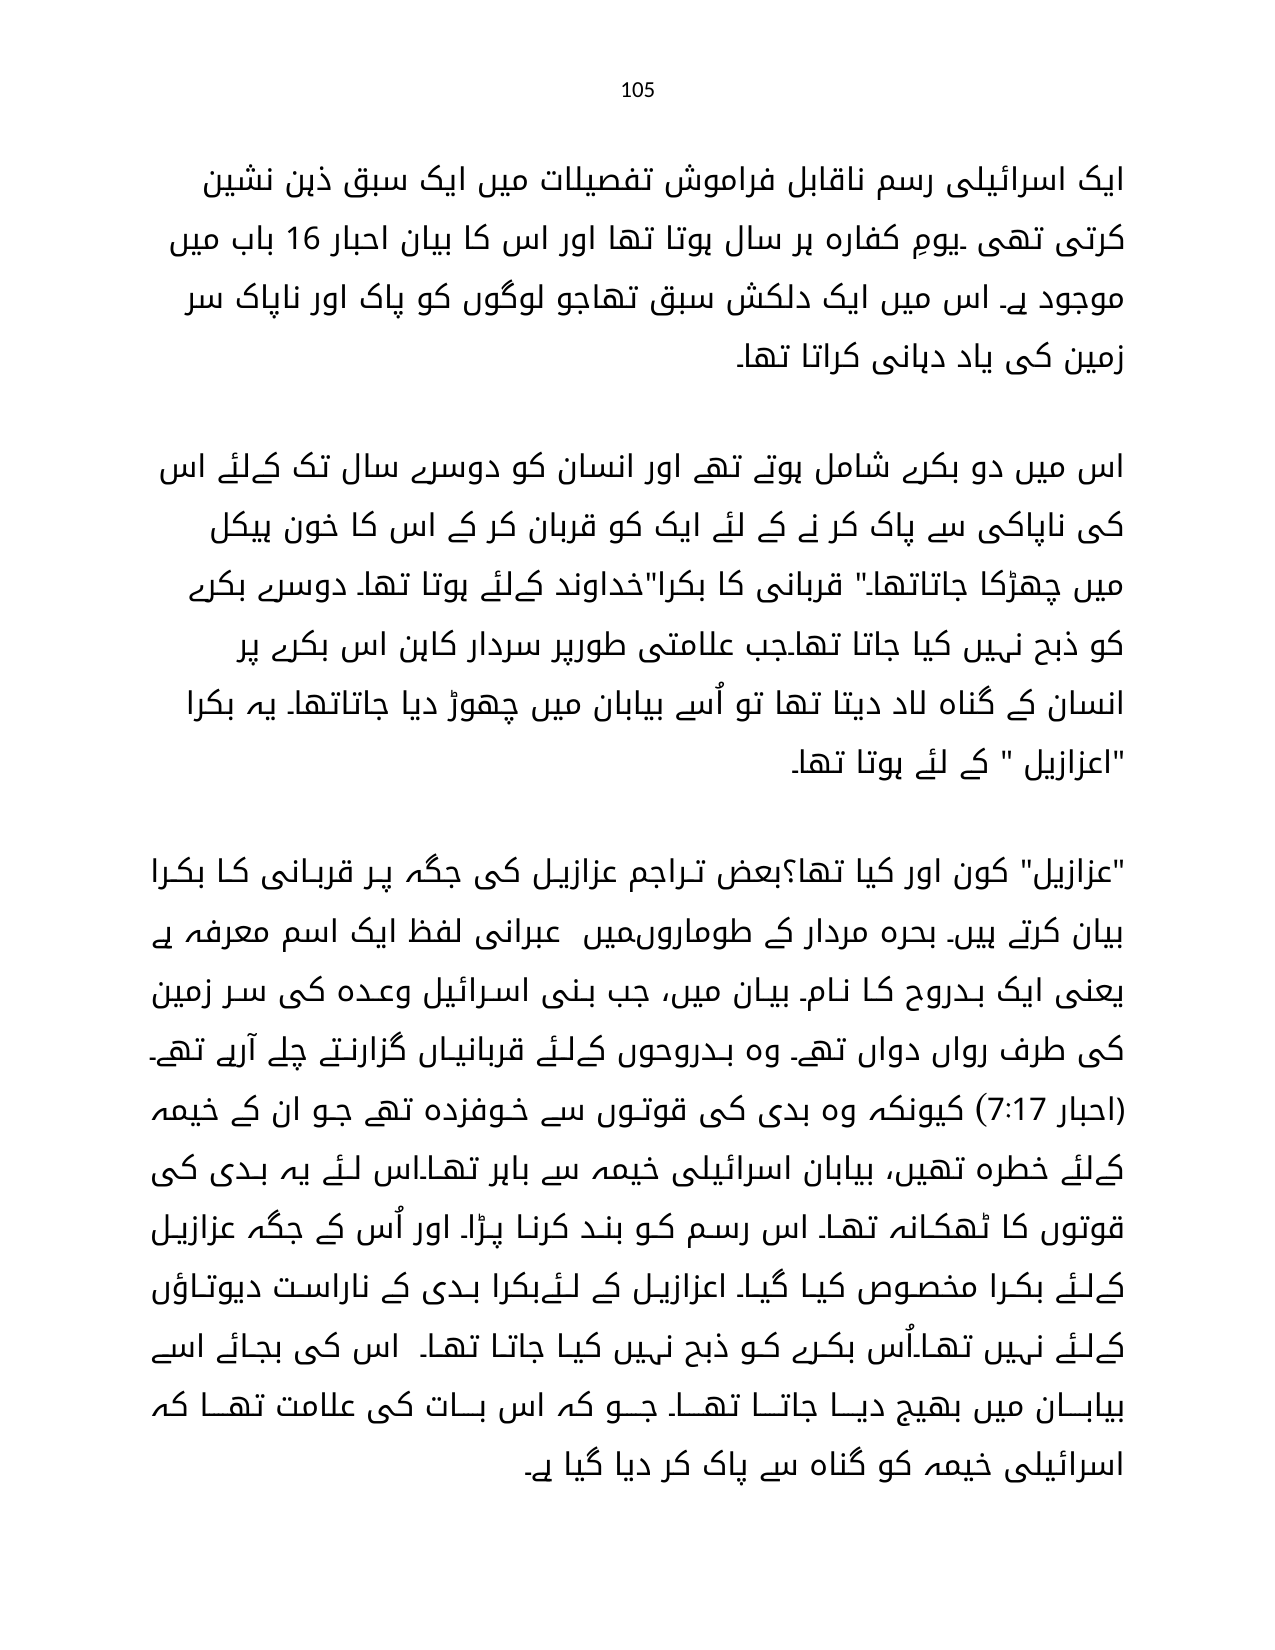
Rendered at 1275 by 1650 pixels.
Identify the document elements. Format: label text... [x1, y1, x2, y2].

subtitle "عزازیل" کون اور کیا تھا؟بعض تراجم عزازیل کی جگہ پر قربانی کا بکرا بیان کرتے ہیں۔ بحرہ مردار کے طوماروںمیں عبرانی لفظ ایک اسم معرفہ ہے یعنی ایک بدروح کا نام۔ بیان میں، جب بنی اسرائیل وعدہ کی سر زمین کی طرف رواں دواں تھے۔ وہ بدروحوں کےلئے قربانیاں گزارنتے چلے آرہے تھے۔ (احبار 7:17) کیونکہ وہ بدی کی قوتوں سے خوفزدہ تھے جو ان کے خیمہ کےلئے خطرہ تھیں، بیابان اسرائیلی خیمہ سے باہر تھا۔اس لئے یہ بدی کی قوتوں کا ٹھکانہ تھا۔ اس رسم کو بند کرنا پڑا۔ اور اُس کے جگہ عزازیل کےلئے بکرا مخصوص کیا گیا۔ اعزازیل کے لئےبکرا بدی کے ناراست دیوتاؤں کےلئے نہیں تھا۔اُس بکرے کو ذبح نہیں کیا جاتا تھا۔ اس کی بجائے اسے بیابان میں بھیج دیا جاتا تھا۔ جو کہ اس بات کی علامت تھا کہ اسرائیلی خیمہ کو گناہ سے پاک کر دیا گیا ہے۔ [150, 843, 1125, 1495]
subtitle ایک اسرائیلی رسم ناقابل فراموش تفصیلات میں ایک سبق ذہن نشین کرتی تھی ۔یومِ کفارہ ہر سال ہوتا تھا اور اس کا بیان احبار 16 باب میں موجود ہے۔ اس میں ایک دلکش سبق تھاجو لوگوں کو پاک اور ناپاک سر زمین کی یاد دہانی کراتا تھا۔ [150, 150, 1125, 387]
subtitle اس میں دو بکرے شامل ہوتے تھے اور انسان کو دوسرے سال تک کےلئے اس کی ناپاکی سے پاک کر نے کے لئے ایک کو قربان کر کے اس کا خون ہیکل میں چھڑکا جاتاتھا۔" قربانی کا بکرا"خداوند کےلئے ہوتا تھا۔ دوسرے بکرے کو ذبح نہیں کیا جاتا تھا۔جب علامتی طورپر سردار کاہن اس بکرے پر انسان کے گناہ لاد دیتا تھا تو اُسے بیابان میں چھوڑ دیا جاتاتھا۔ یہ بکرا "اعزازیل " کے لئے ہوتا تھا۔ [150, 437, 1125, 793]
